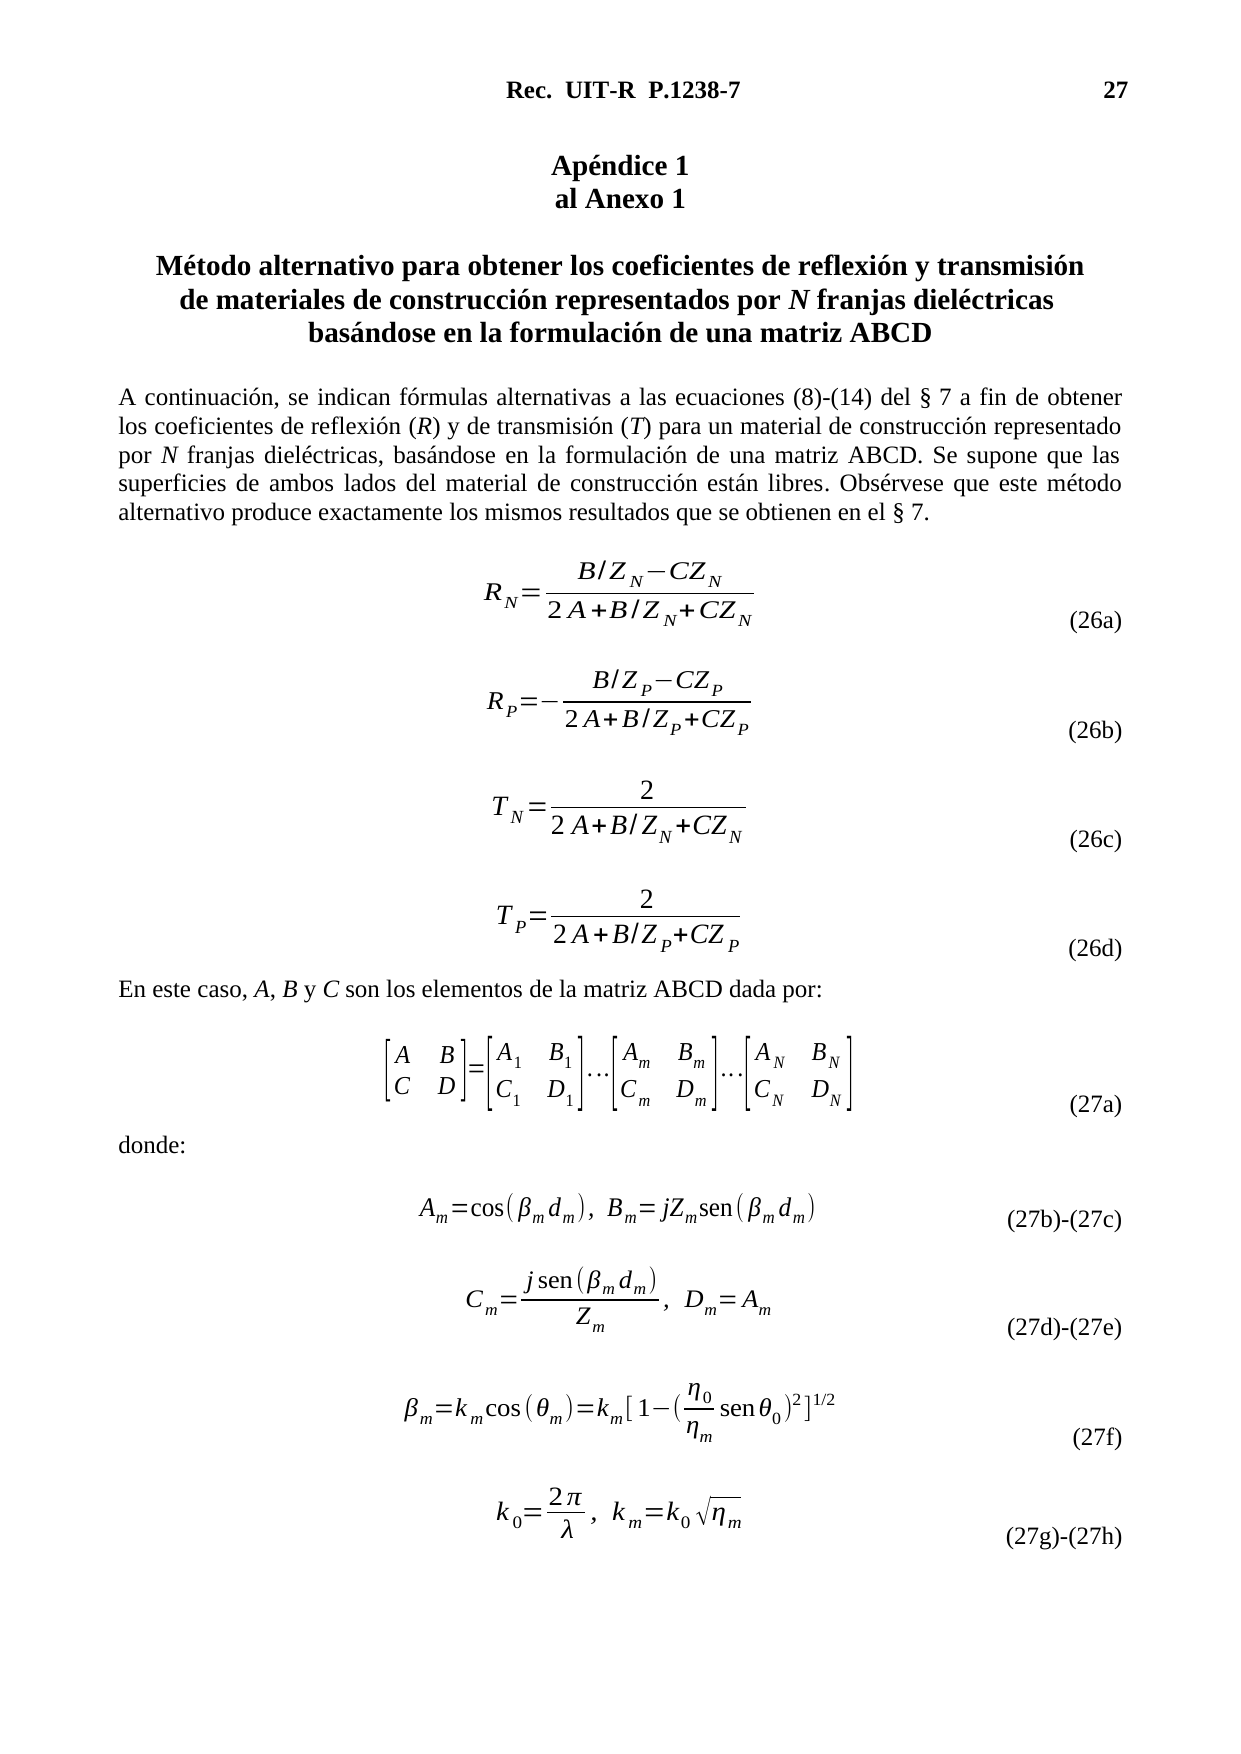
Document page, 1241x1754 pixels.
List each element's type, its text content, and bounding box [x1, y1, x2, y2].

text En este caso, A, B y C son los elementos de la matriz ABCD dada por: [118, 974, 1122, 1003]
text (27a) [118, 1035, 1122, 1118]
text (27d)-(27e) [118, 1264, 1122, 1341]
text (26a) [118, 558, 1122, 634]
text (26d) [118, 884, 1122, 962]
text (27g)-(27h) [118, 1482, 1122, 1550]
title Apéndice 1 al Anexo 1 Método alternativo para obtener los coeficientes de reflexión y transmisión de materiales de construcción representados por N franjas dieléctricas basándose en la formulación de una matriz ABCD [118, 148, 1122, 349]
text (27f) [118, 1373, 1122, 1450]
title A continuación, se indican fórmulas alternativas a las ecuaciones (8)-(14) del § 7 a fin de obtener los coeficientes de reflexión (R) y de transmisión (T) para un material de construcción representado por N franjas dieléctricas, basándose en la formulación de una matriz ABCD. Se supone que las superficies de ambos lados del material de construcción están libres. Obsérvese que este método alternativo produce exactamente los mismos resultados que se obtienen en el § 7. [118, 382, 1122, 526]
text (26b) [118, 666, 1122, 743]
text donde: [118, 1131, 1122, 1159]
text (26c) [118, 775, 1122, 853]
text (27b)-(27c) [118, 1191, 1122, 1233]
